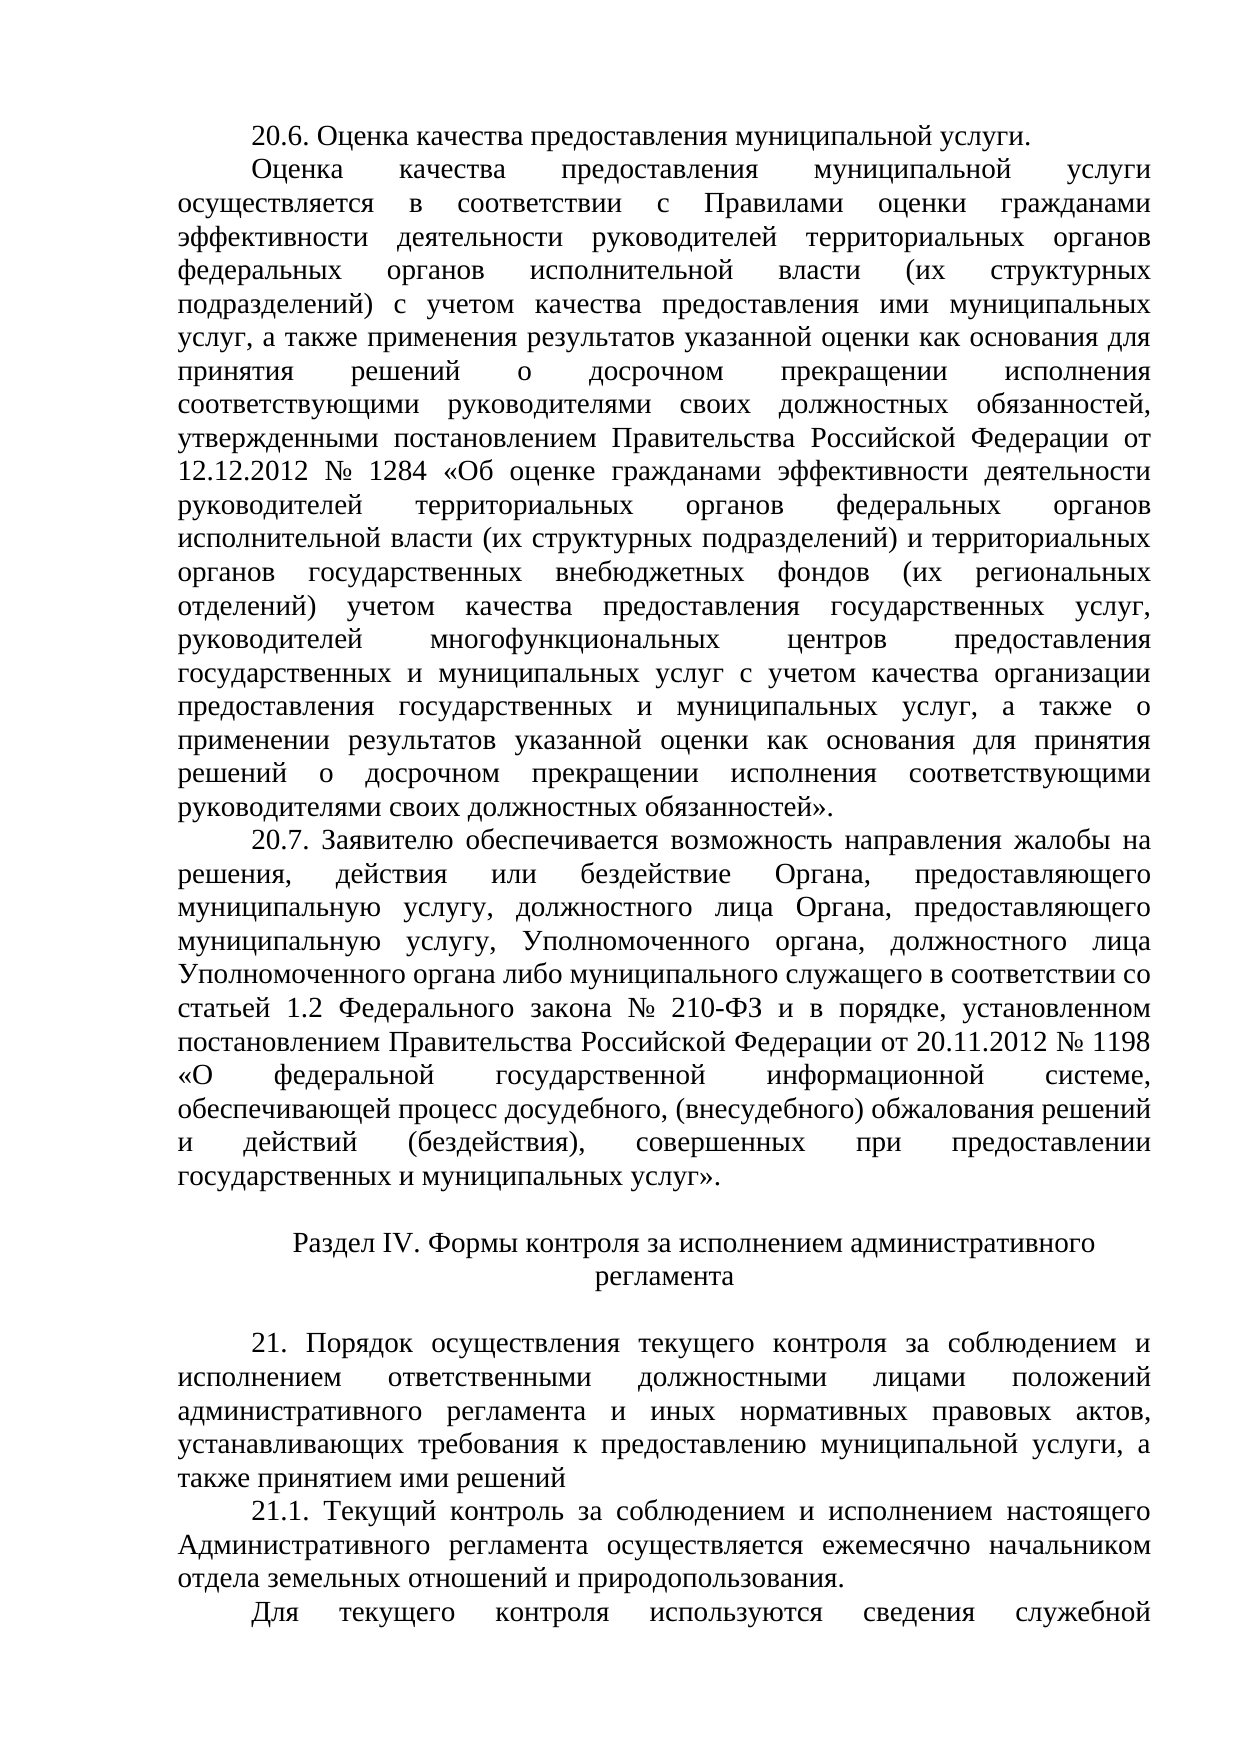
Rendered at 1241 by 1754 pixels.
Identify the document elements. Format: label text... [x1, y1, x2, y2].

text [177, 1594, 1152, 1627]
text 21. Порядок осуществления текущего контроля за соблюдением и исполнением ответственными должностными лицами положений административного регламента и иных нормативных правовых актов, устанавливающих требования к предоставлению муниципальной услуги, а также принятием ими решений [177, 1326, 1152, 1493]
text Оценка качества предоставления муниципальной услуги осуществляется в соответствии с Правилами оценки гражданами эффективности деятельности руководителей территориальных органов федеральных органов исполнительной власти (их структурных подразделений) с учетом качества предоставления ими муниципальных услуг, а также применения результатов указанной оценки как основания для принятия решений о досрочном прекращении исполнения соответствующими руководителями своих должностных обязанностей, утвержденными постановлением Правительства Российской Федерации от 12.12.2012 № 1284 «Об оценке гражданами эффективности деятельности руководителей территориальных органов федеральных органов исполнительной власти (их структурных подразделений) и территориальных органов государственных внебюджетных фондов (их региональных отделений) учетом качества предоставления государственных услуг, руководителей многофункциональных центров предоставления государственных и муниципальных услуг с учетом качества организации предоставления государственных и муниципальных услуг, а также о применении результатов указанной оценки как основания для принятия решений о досрочном прекращении исполнения соответствующими руководителями своих должностных обязанностей». [177, 152, 1152, 822]
text 20.6. Оценка качества предоставления муниципальной услуги. [177, 118, 1152, 152]
text 21.1. Текущий контроль за соблюдением и исполнением настоящего Административного регламента осуществляется ежемесячно начальником отдела земельных отношений и природопользования. [177, 1493, 1152, 1594]
text 20.7. Заявителю обеспечивается возможность направления жалобы на решения, действия или бездействие Органа, предоставляющего муниципальную услугу, должностного лица Органа, предоставляющего муниципальную услугу, Уполномоченного органа, должностного лица Уполномоченного органа либо муниципального служащего в соответствии со статьей 1.2 Федерального закона № 210-ФЗ и в порядке, установленном постановлением Правительства Российской Федерации от 20.11.2012 № 1198 «О федеральной государственной информационной системе, обеспечивающей процесс досудебного, (внесудебного) обжалования решений и действий (бездействия), совершенных при предоставлении государственных и муниципальных услуг». [177, 822, 1152, 1191]
text Раздел IV. Формы контроля за исполнением административного регламента [177, 1225, 1152, 1292]
